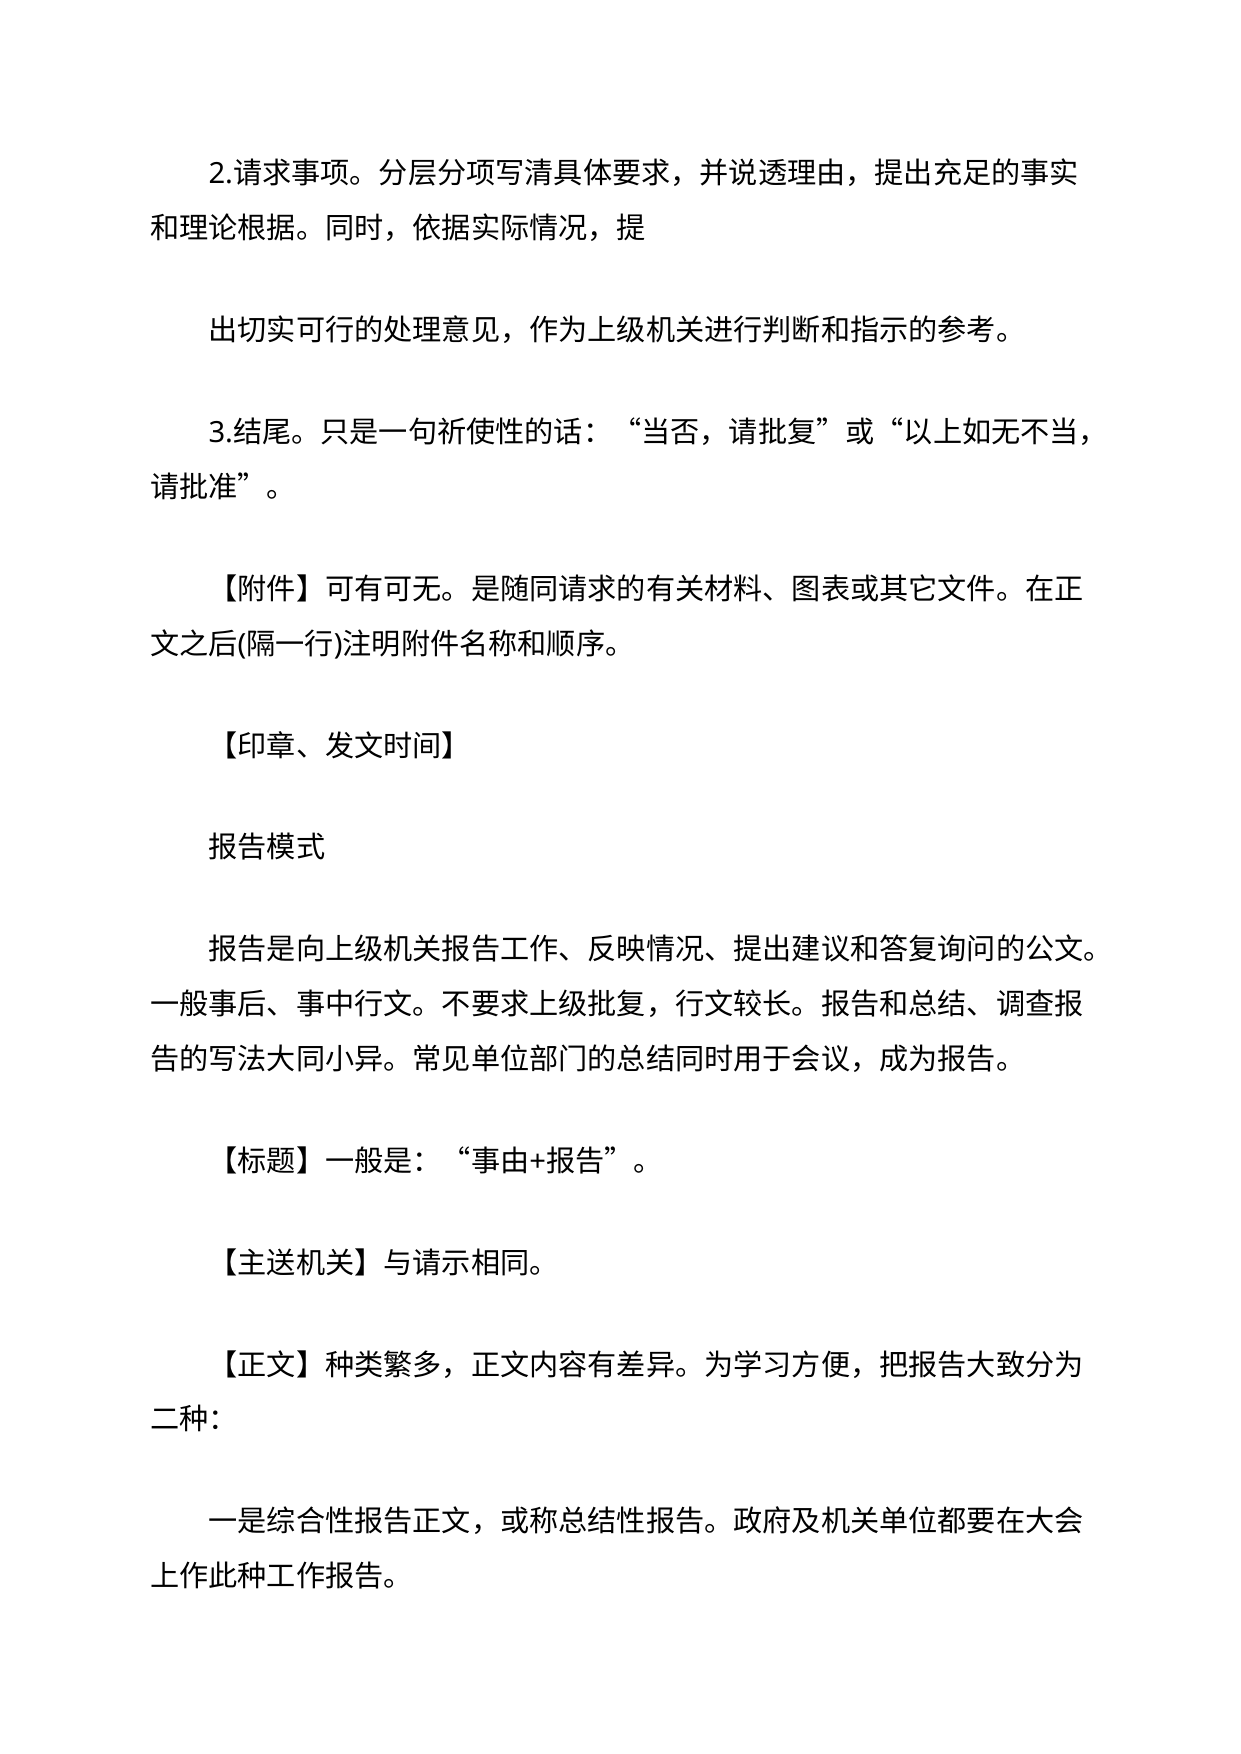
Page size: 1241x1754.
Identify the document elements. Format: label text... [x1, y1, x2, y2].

text 【正文】种类繁多，正文内容有差异。为学习方便，把报告大致分为二种： [150, 1341, 1090, 1438]
text 2.请求事项。分层分项写清具体要求，并说透理由，提出充足的事实和理论根据。同时，依据实际情况，提 [150, 150, 1090, 247]
text 一是综合性报告正文，或称总结性报告。政府及机关单位都要在大会上作此种工作报告。 [150, 1498, 1090, 1595]
text 【标题】一般是：“事由+报告”。 [150, 1137, 1090, 1180]
text 【主送机关】与请示相同。 [150, 1239, 1090, 1282]
text 报告模式 [150, 824, 1090, 866]
text 3.结尾。只是一句祈使性的话：“当否，请批复”或“以上如无不当，请批准”。 [150, 408, 1090, 506]
text 报告是向上级机关报告工作、反映情况、提出建议和答复询问的公文。一般事后、事中行文。不要求上级批复，行文较长。报告和总结、调查报告的写法大同小异。常见单位部门的总结同时用于会议，成为报告。 [150, 926, 1090, 1078]
text 出切实可行的处理意见，作为上级机关进行判断和指示的参考。 [150, 307, 1090, 349]
text 【附件】可有可无。是随同请求的有关材料、图表或其它文件。在正文之后(隔一行)注明附件名称和顺序。 [150, 565, 1090, 663]
text 【印章、发文时间】 [150, 722, 1090, 764]
